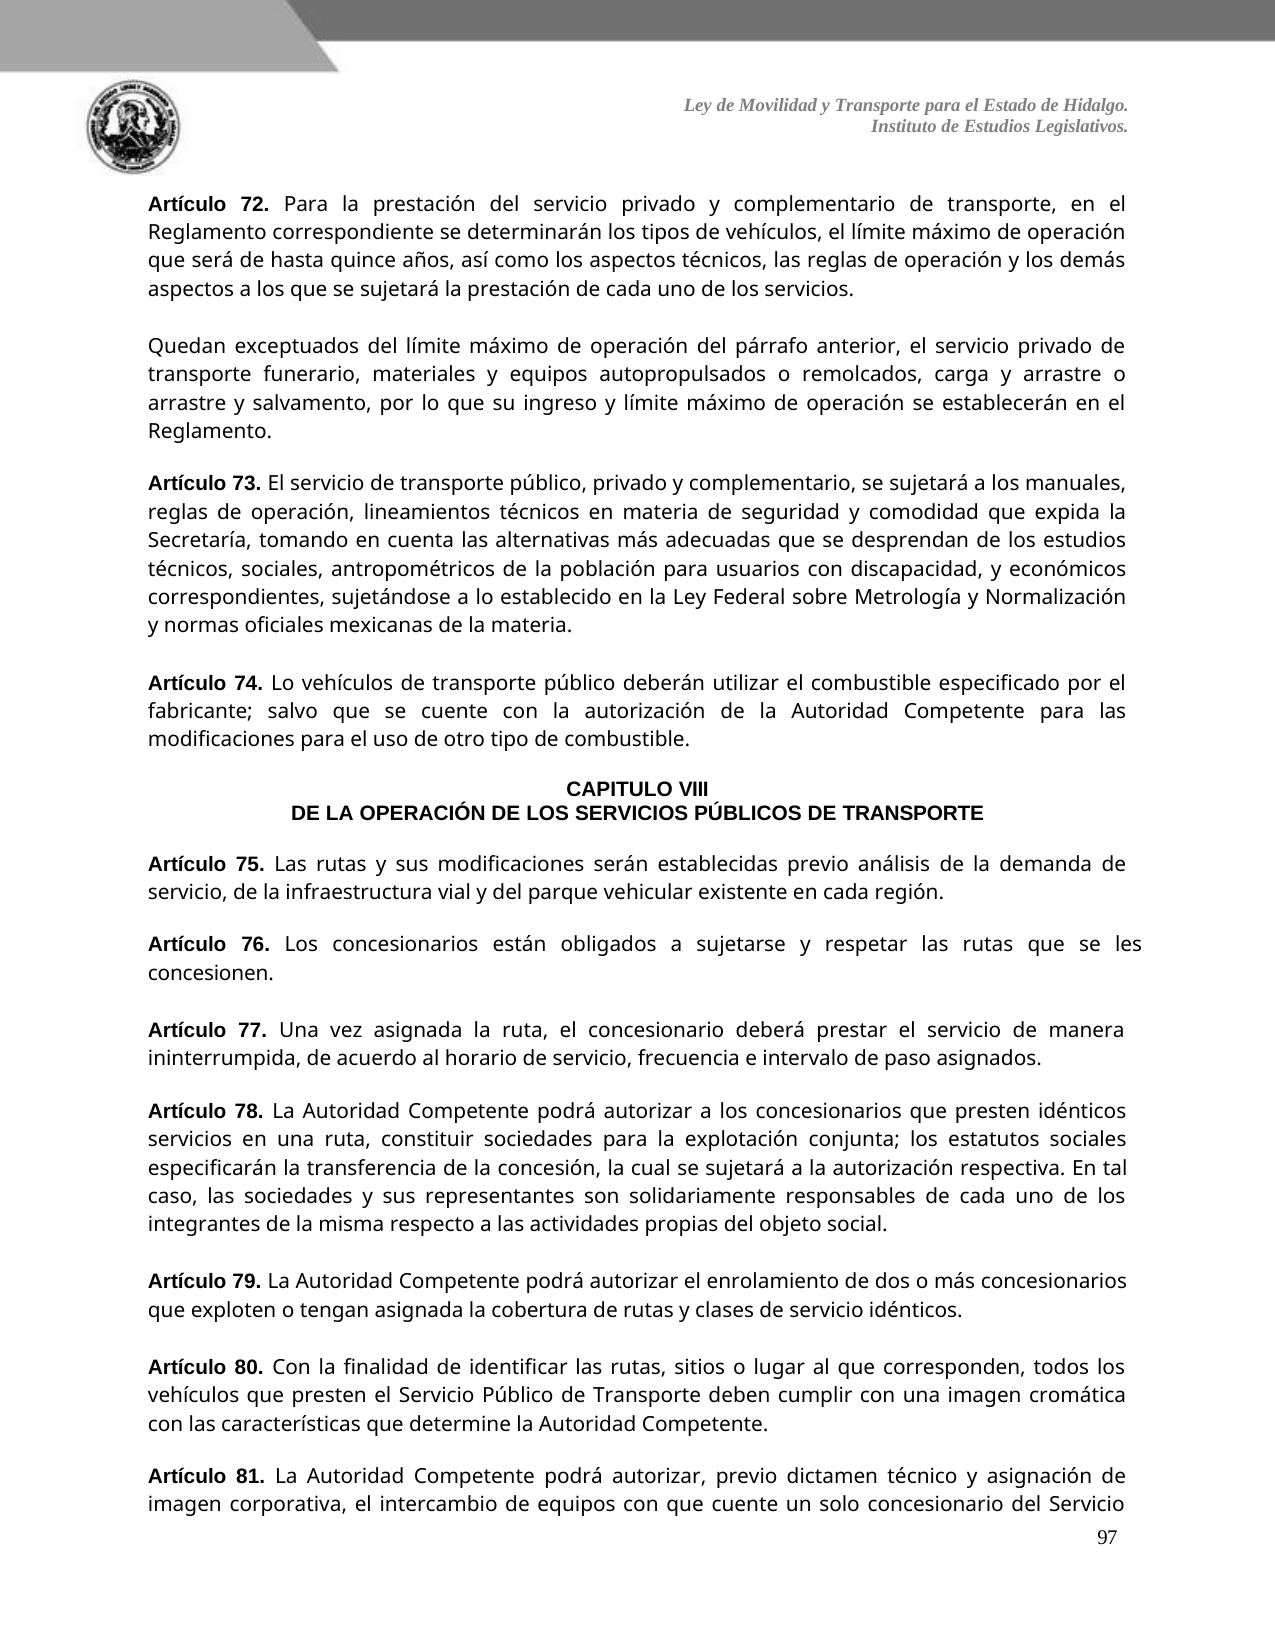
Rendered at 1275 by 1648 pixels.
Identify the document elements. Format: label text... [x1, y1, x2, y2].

text Artículo 79. La Autoridad Competente podrá autorizar el enrolamiento de dos o más concesionarios que exploten o tengan asignada la cobertura de rutas y clases de servicio idénticos. [148, 1266, 1128, 1323]
text Artículo 75. Las rutas y sus modificaciones serán establecidas previo análisis de la demanda de servicio, de la infraestructura vial y del parque vehicular existente en cada región. [148, 849, 1126, 906]
text Artículo 76. Los concesionarios están obligados a sujetarse y respetar las rutas que se les concesionen. [148, 929, 1142, 986]
text DE LA OPERACIÓN DE LOS SERVICIOS PÚBLICOS DE TRANSPORTE [151, 801, 1124, 825]
text Artículo 77. Una vez asignada la ruta, el concesionario deberá prestar el servicio de manera ininterrumpida, de acuerdo al horario de servicio, frecuencia e intervalo de paso asignados. [148, 1015, 1126, 1072]
text CAPITULO VIII [410, 777, 865, 801]
text Artículo 73. El servicio de transporte público, privado y complementario, se sujetará a los manuales, reglas de operación, lineamientos técnicos en materia de seguridad y comodidad que expida la Secretaría, tomando en cuenta las alternativas más adecuadas que se desprendan de los estudios técnicos, sociales, antropométricos de la población para usuarios con discapacidad, y económicos correspondientes, sujetándose a lo establecido en la Ley Federal sobre Metrología y Normalización y normas oficiales mexicanas de la materia. [148, 468, 1128, 639]
text Artículo 72. Para la prestación del servicio privado y complementario de transporte, en el Reglamento correspondiente se determinarán los tipos de vehículos, el límite máximo de operación que será de hasta quince años, así como los aspectos técnicos, las reglas de operación y los demás aspectos a los que se sujetará la prestación de cada uno de los servicios. [148, 189, 1127, 302]
text Quedan exceptuados del límite máximo de operación del párrafo anterior, el servicio privado de transporte funerario, materiales y equipos autopropulsados o remolcados, carga y arrastre o arrastre y salvamento, por lo que su ingreso y límite máximo de operación se establecerán en el Reglamento. [148, 331, 1127, 444]
text Artículo 78. La Autoridad Competente podrá autorizar a los concesionarios que presten idénticos servicios en una ruta, constituir sociedades para la explotación conjunta; los estatutos sociales especificarán la transferencia de la concesión, la cual se sujetará a la autorización respectiva. En tal caso, las sociedades y sus representantes son solidariamente responsables de cada uno de los integrantes de la misma respecto a las actividades propias del objeto social. [148, 1096, 1127, 1238]
picture [0, 0, 1275, 176]
text Artículo 80. Con la finalidad de identificar las rutas, sitios o lugar al que corresponden, todos los vehículos que presten el Servicio Público de Transporte deben cumplir con una imagen cromática con las características que determine la Autoridad Competente. [148, 1352, 1127, 1437]
text Artículo 74. Lo vehículos de transporte público deberán utilizar el combustible especificado por el fabricante; salvo que se cuente con la autorización de la Autoridad Competente para las modificaciones para el uso de otro tipo de combustible. [148, 668, 1127, 753]
